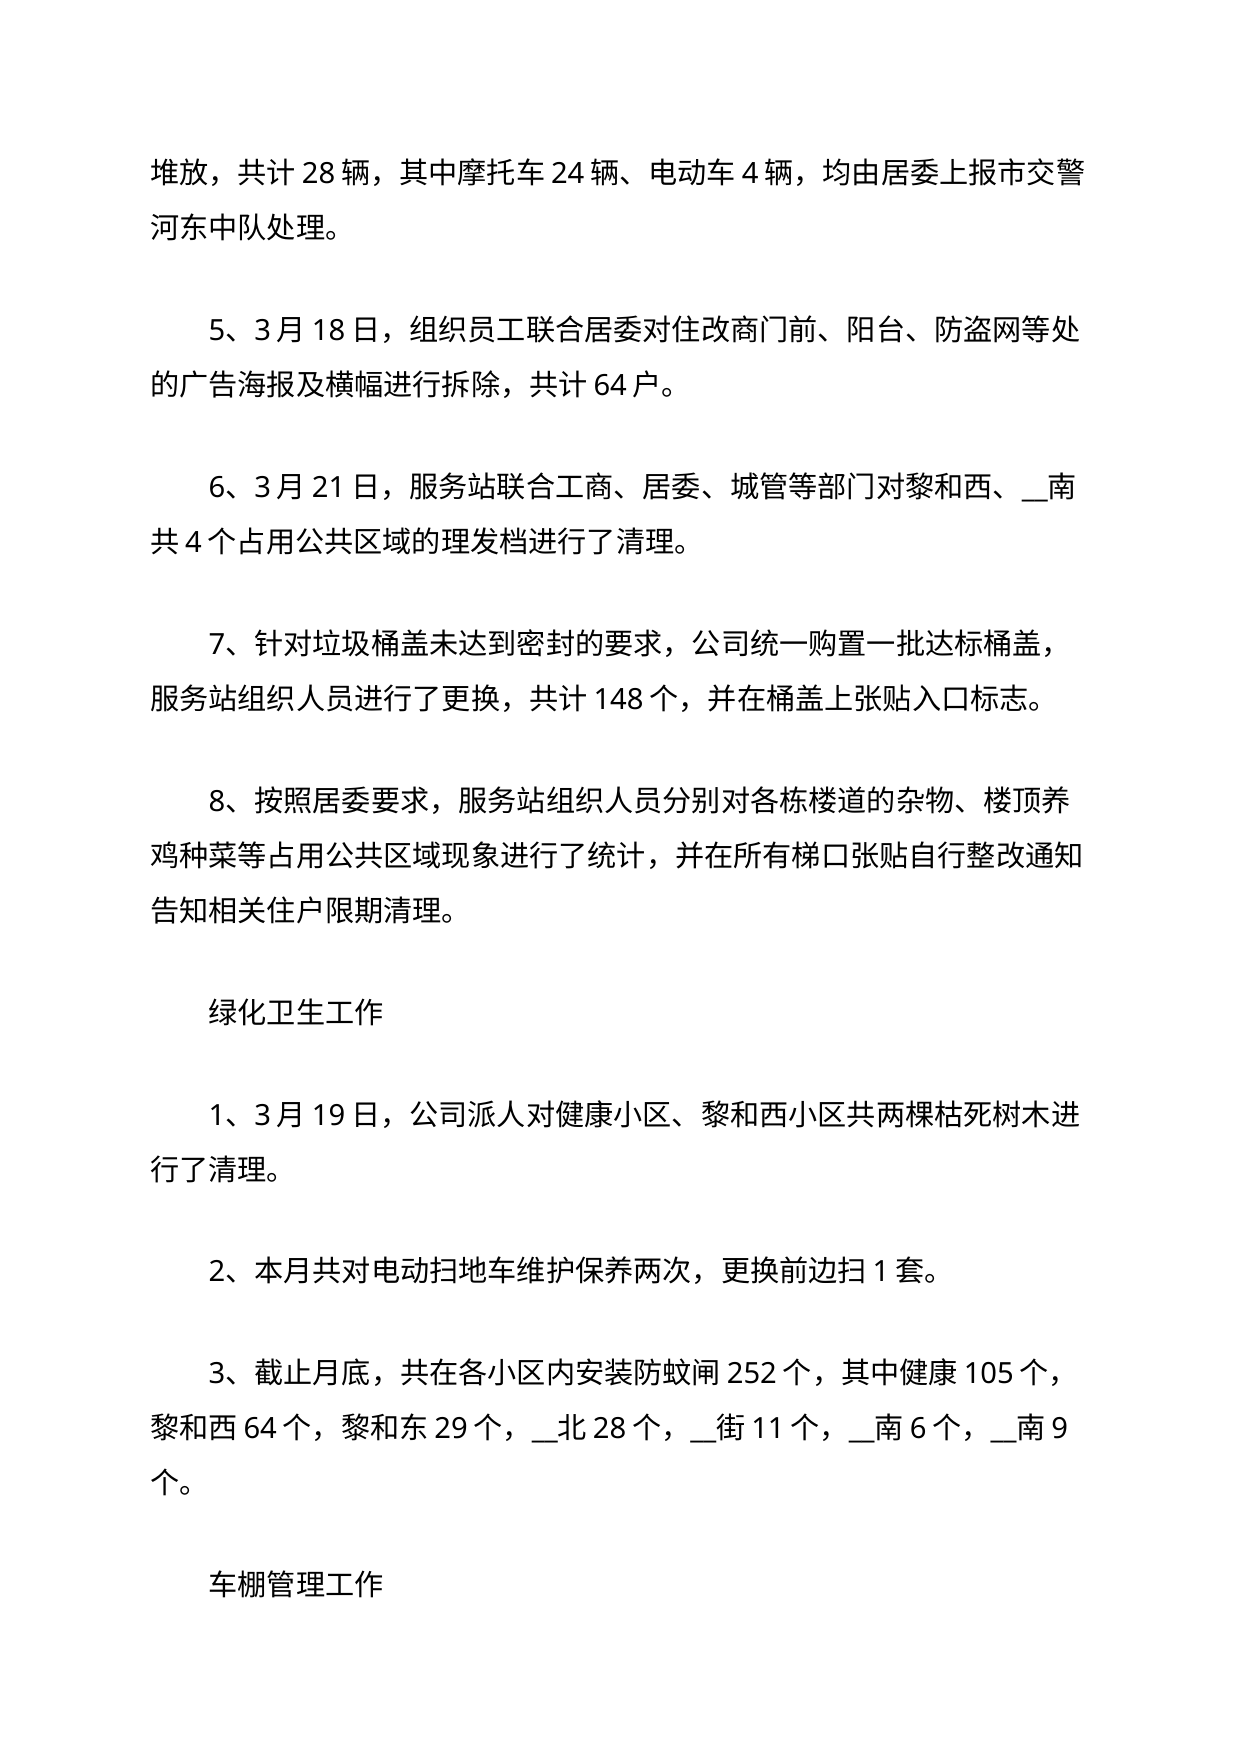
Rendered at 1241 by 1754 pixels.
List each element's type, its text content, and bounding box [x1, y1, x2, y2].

text 8、按照居委要求，服务站组织人员分别对各栋楼道的杂物、楼顶养鸡种菜等占用公共区域现象进行了统计，并在所有梯口张贴自行整改通知告知相关住户限期清理。 [150, 778, 1090, 930]
text 5、3月18日，组织员工联合居委对住改商门前、阳台、防盗网等处的广告海报及横幅进行拆除，共计64户。 [150, 307, 1090, 404]
text 车棚管理工作 [150, 1562, 1090, 1604]
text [150, 150, 1090, 247]
text 2、本月共对电动扫地车维护保养两次，更换前边扫1套。 [150, 1248, 1090, 1290]
text 6、3月21日，服务站联合工商、居委、城管等部门对黎和西、__南共4个占用公共区域的理发档进行了清理。 [150, 464, 1090, 561]
text 7、针对垃圾桶盖未达到密封的要求，公司统一购置一批达标桶盖，服务站组织人员进行了更换，共计148个，并在桶盖上张贴入口标志。 [150, 621, 1090, 718]
text 3、截止月底，共在各小区内安装防蚊闸252个，其中健康105个，黎和西64个，黎和东29个，__北28个，__街11个，__南6个，__南9个。 [150, 1350, 1090, 1502]
text 1、3月19日，公司派人对健康小区、黎和西小区共两棵枯死树木进行了清理。 [150, 1091, 1090, 1188]
text 绿化卫生工作 [150, 989, 1090, 1032]
